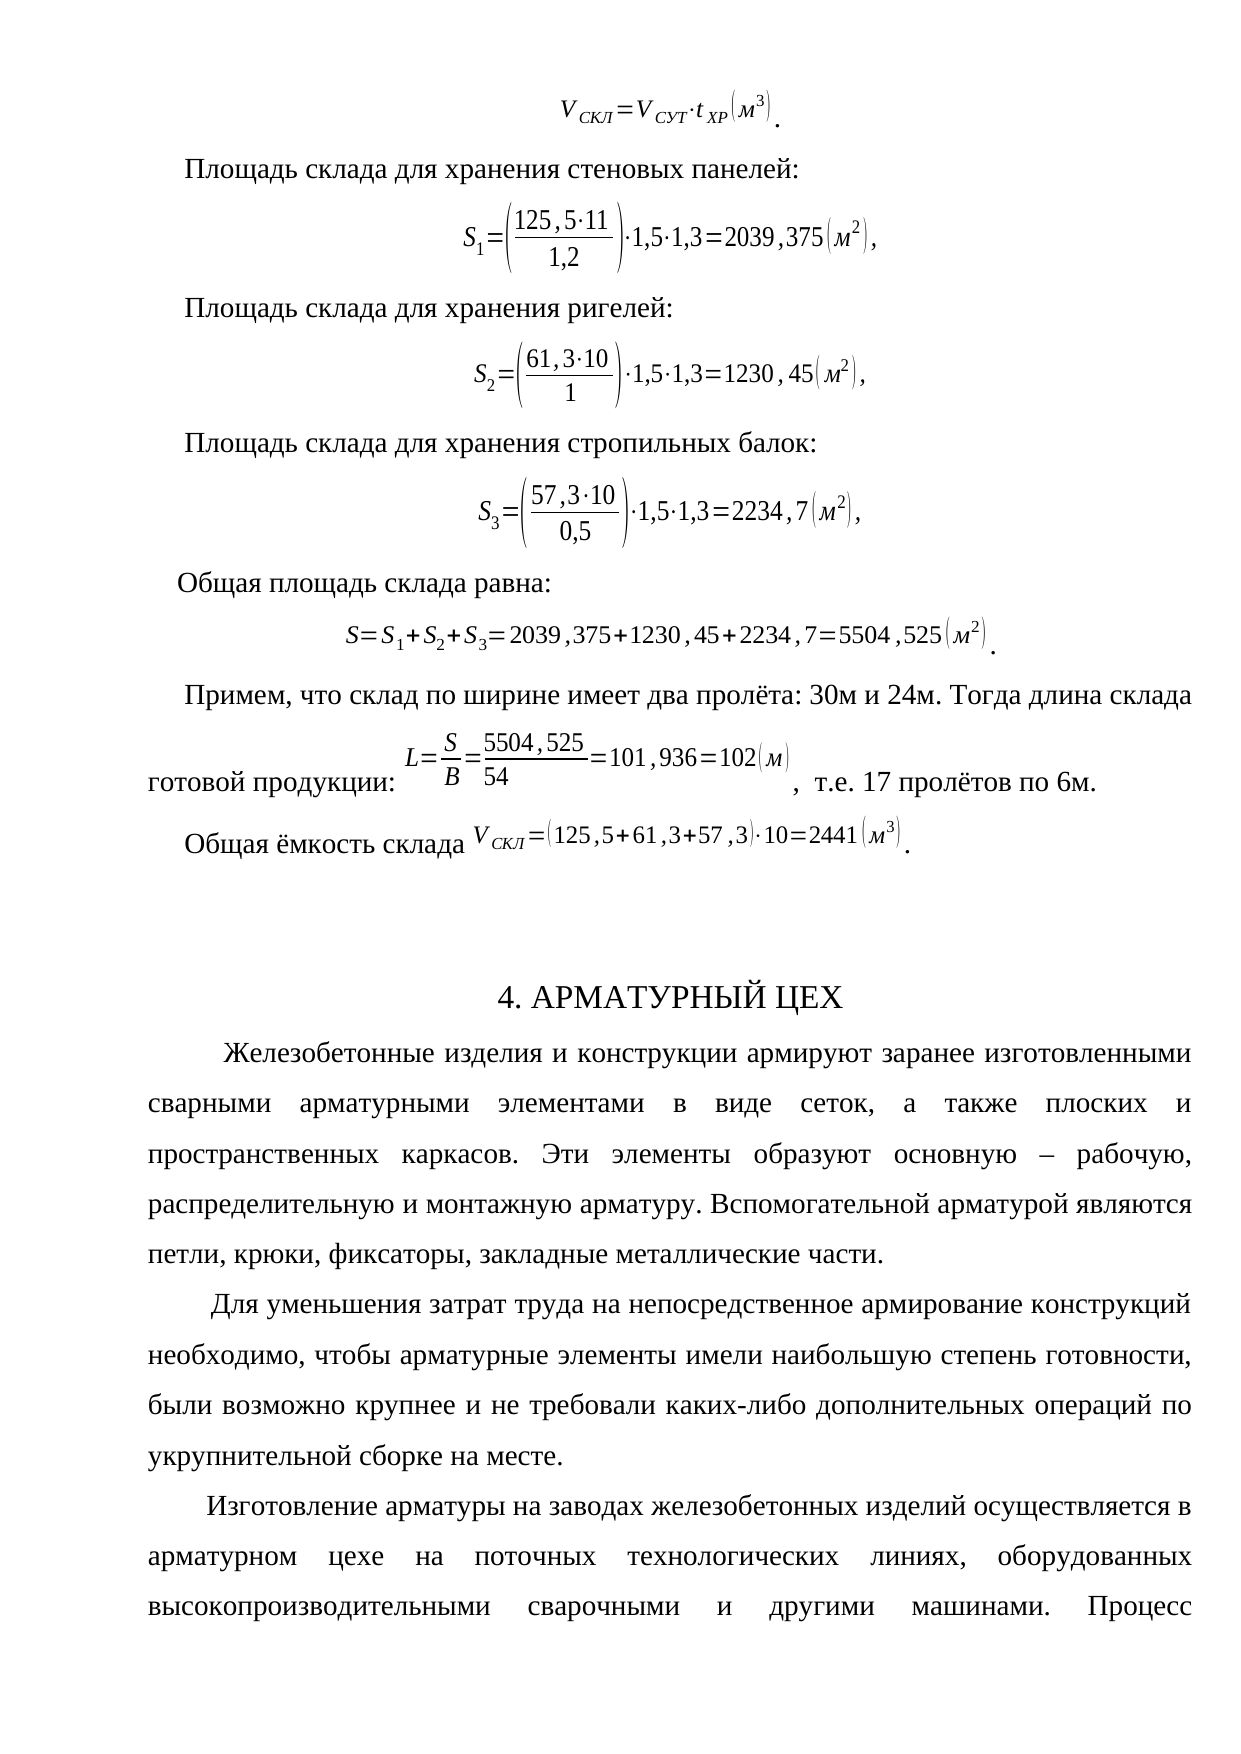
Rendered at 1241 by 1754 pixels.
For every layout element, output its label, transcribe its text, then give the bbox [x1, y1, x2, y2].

text Железобетонные изделия и конструкции армируют заранее изготовленными сварными арматурными элементами в виде сеток, а также плоских и пространственных каркасов. Эти элементы образуют основную – рабочую, распределительную и монтажную арматуру. Вспомогательной арматурой являются петли, крюки, фиксаторы, закладные металлические части. [148, 1035, 1193, 1270]
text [148, 1488, 1193, 1622]
text Площадь склада для хранения стеновых панелей: [148, 151, 1193, 184]
text Примем, что склад по ширине имеет два пролёта: 30м и 24м. Тогда длина склада готовой продукции: , т.е. 17 пролётов по 6м. [148, 677, 1193, 798]
text . [148, 615, 1193, 661]
text Общая площадь склада равна: [148, 565, 1193, 599]
text 4. АРМАТУРНЫЙ ЦЕХ [148, 978, 1193, 1016]
text . [148, 89, 1193, 134]
text Общая ёмкость склада . [148, 815, 1193, 860]
text Для уменьшения затрат труда на непосредственное армирование конструкций необходимо, чтобы арматурные элементы имели наибольшую степень готовности, были возможно крупнее и не требовали каких-либо дополнительных операций по укрупнительной сборке на месте. [148, 1287, 1193, 1471]
text Площадь склада для хранения ригелей: [148, 290, 1193, 324]
text Площадь склада для хранения стропильных балок: [148, 425, 1193, 459]
